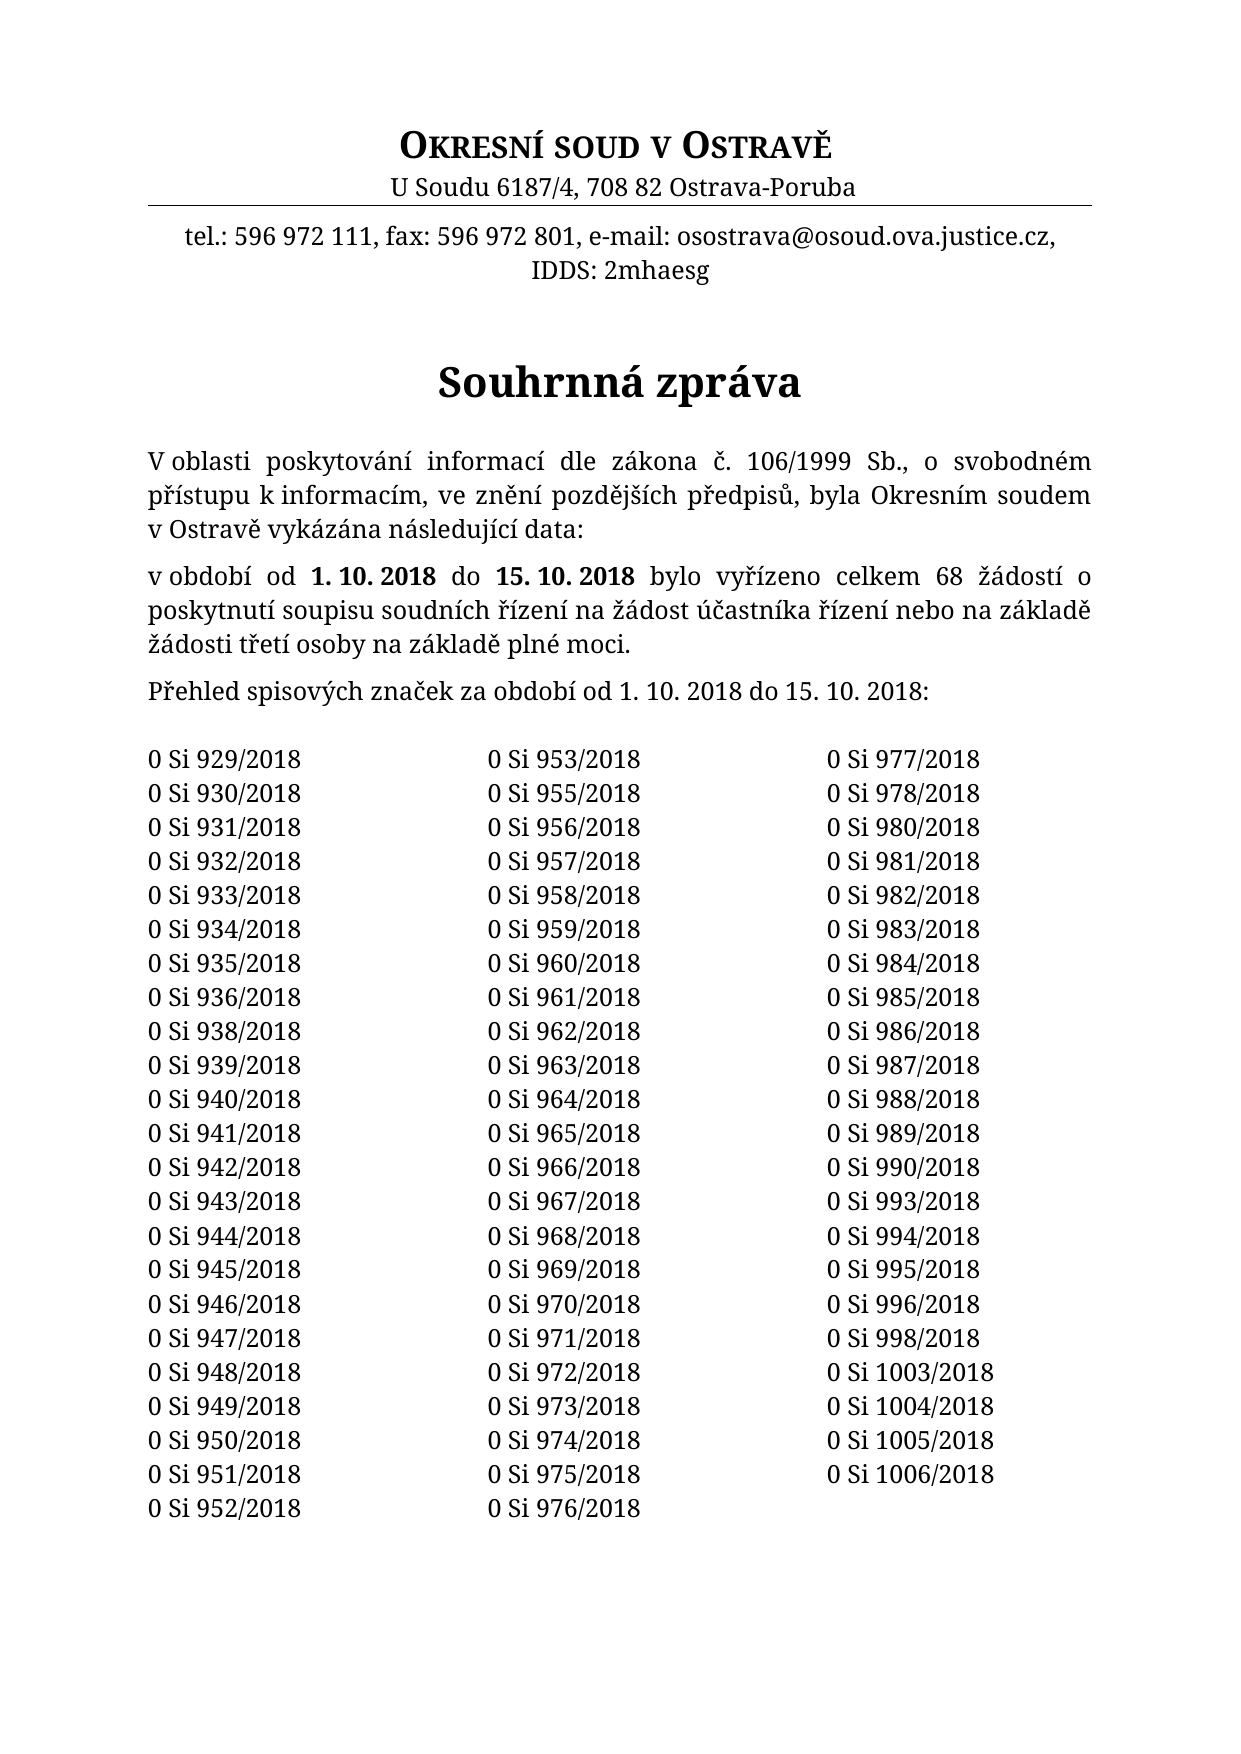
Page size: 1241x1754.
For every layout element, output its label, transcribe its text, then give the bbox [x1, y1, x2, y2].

text 0 Si 983/2018 [827, 912, 1092, 946]
text 0 Si 970/2018 [487, 1286, 753, 1320]
text 0 Si 943/2018 [148, 1184, 413, 1218]
text 0 Si 929/2018 [148, 741, 413, 775]
text 0 Si 932/2018 [148, 843, 413, 877]
text 0 Si 956/2018 [487, 809, 753, 843]
text 0 Si 975/2018 [487, 1457, 753, 1491]
text 0 Si 934/2018 [148, 912, 413, 946]
text Souhrnná zpráva [148, 353, 1092, 410]
text 0 Si 989/2018 [827, 1116, 1092, 1150]
text 0 Si 942/2018 [148, 1150, 413, 1184]
text 0 Si 985/2018 [827, 980, 1092, 1014]
text 0 Si 952/2018 [148, 1491, 413, 1525]
text 0 Si 995/2018 [827, 1252, 1092, 1286]
text 0 Si 1003/2018 [827, 1354, 1092, 1388]
text 0 Si 990/2018 [827, 1150, 1092, 1184]
text 0 Si 938/2018 [148, 1014, 413, 1048]
text tel.: 596 972 111, fax: 596 972 801, e-mail: osostrava@osoud.ova.justice.cz, IDDS: 2mhaesg [148, 219, 1092, 287]
text 0 Si 930/2018 [148, 775, 413, 809]
text 0 Si 968/2018 [487, 1218, 753, 1252]
text 0 Si 947/2018 [148, 1320, 413, 1354]
text 0 Si 963/2018 [487, 1048, 753, 1082]
text 0 Si 987/2018 [827, 1048, 1092, 1082]
text 0 Si 974/2018 [487, 1422, 753, 1457]
text 0 Si 960/2018 [487, 946, 753, 980]
text 0 Si 976/2018 [487, 1491, 753, 1525]
text 0 Si 1004/2018 [827, 1388, 1092, 1422]
text v období od 1. 10. 2018 do 15. 10. 2018 bylo vyřízeno celkem 68 žádostí o poskytnutí soupisu soudních řízení na žádost účastníka řízení nebo na základě žádosti třetí osoby na základě plné moci. [148, 558, 1092, 661]
text 0 Si 993/2018 [827, 1184, 1092, 1218]
text 0 Si 982/2018 [827, 877, 1092, 912]
text Přehled spisových značek za období od 1. 10. 2018 do 15. 10. 2018: [148, 673, 1092, 707]
text 0 Si 946/2018 [148, 1286, 413, 1320]
text 0 Si 988/2018 [827, 1082, 1092, 1116]
text 0 Si 949/2018 [148, 1388, 413, 1422]
text 0 Si 959/2018 [487, 912, 753, 946]
text 0 Si 971/2018 [487, 1320, 753, 1354]
text 0 Si 958/2018 [487, 877, 753, 912]
text 0 Si 969/2018 [487, 1252, 753, 1286]
text 0 Si 961/2018 [487, 980, 753, 1014]
text 0 Si 977/2018 [827, 741, 1092, 775]
text 0 Si 967/2018 [487, 1184, 753, 1218]
text 0 Si 941/2018 [148, 1116, 413, 1150]
text 0 Si 935/2018 [148, 946, 413, 980]
text 0 Si 940/2018 [148, 1082, 413, 1116]
text 0 Si 996/2018 [827, 1286, 1092, 1320]
text 0 Si 957/2018 [487, 843, 753, 877]
text 0 Si 998/2018 [827, 1320, 1092, 1354]
text 0 Si 945/2018 [148, 1252, 413, 1286]
text 0 Si 939/2018 [148, 1048, 413, 1082]
text 0 Si 931/2018 [148, 809, 413, 843]
text 0 Si 1006/2018 [827, 1457, 1092, 1491]
text V oblasti poskytování informací dle zákona č. 106/1999 Sb., o svobodném přístupu k informacím, ve znění pozdějších předpisů, byla Okresním soudem v Ostravě vykázána následující data: [148, 444, 1092, 546]
text 0 Si 973/2018 [487, 1388, 753, 1422]
text 0 Si 964/2018 [487, 1082, 753, 1116]
text 0 Si 965/2018 [487, 1116, 753, 1150]
text 0 Si 936/2018 [148, 980, 413, 1014]
text 0 Si 1005/2018 [827, 1422, 1092, 1457]
text 0 Si 950/2018 [148, 1422, 413, 1457]
text 0 Si 948/2018 [148, 1354, 413, 1388]
text 0 Si 978/2018 [827, 775, 1092, 809]
text 0 Si 972/2018 [487, 1354, 753, 1388]
text 0 Si 933/2018 [148, 877, 413, 912]
text 0 Si 984/2018 [827, 946, 1092, 980]
text 0 Si 980/2018 [827, 809, 1092, 843]
text 0 Si 953/2018 [487, 741, 753, 775]
text 0 Si 962/2018 [487, 1014, 753, 1048]
text 0 Si 955/2018 [487, 775, 753, 809]
text Okresní soud v Ostravě [148, 118, 1092, 169]
text 0 Si 966/2018 [487, 1150, 753, 1184]
text 0 Si 994/2018 [827, 1218, 1092, 1252]
text 0 Si 951/2018 [148, 1457, 413, 1491]
text 0 Si 986/2018 [827, 1014, 1092, 1048]
text 0 Si 944/2018 [148, 1218, 413, 1252]
text 0 Si 981/2018 [827, 843, 1092, 877]
text U Soudu 6187/4, 708 82 Ostrava-Poruba [148, 169, 1092, 205]
